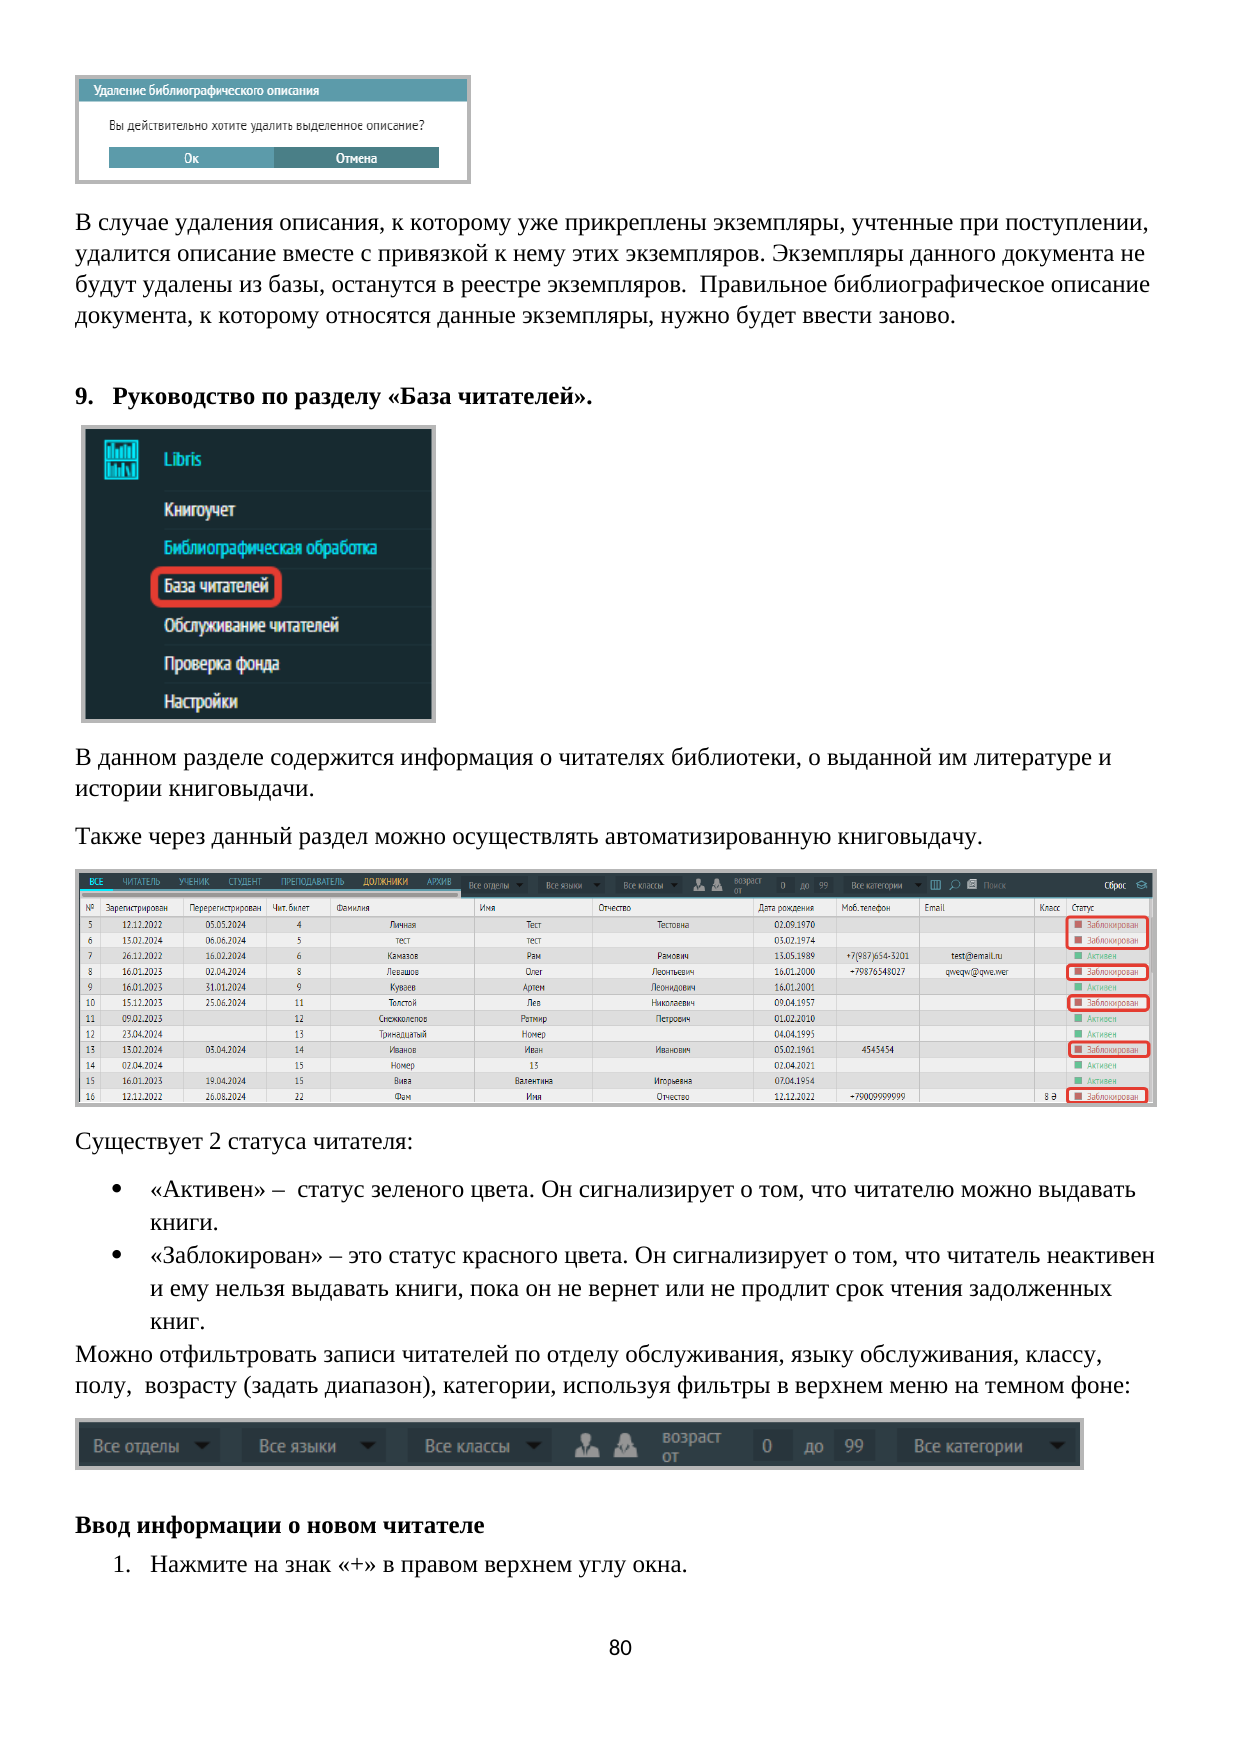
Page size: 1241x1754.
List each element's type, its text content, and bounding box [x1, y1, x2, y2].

picture [85, 429, 432, 719]
picture [79, 1422, 1080, 1466]
list «Активен» – статус зеленого цвета. Он сигнализирует о том, что читателю можно выдавать книги. [112, 1174, 1165, 1236]
subtitle Ввод информации о новом читателе [75, 1510, 1165, 1539]
text Существует 2 статуса читателя: [75, 1126, 1165, 1155]
picture [79, 873, 1153, 1103]
picture [79, 79, 467, 180]
list Нажмите на знак «+» в правом верхнем углу окна. [112, 1549, 1165, 1578]
text В данном разделе содержится информация о читателях библиотеки, о выданной им литературе и истории книговыдачи. [75, 742, 1165, 802]
list «Заблокирован» – это статус красного цвета. Он сигнализирует о том, что читатель неактивен и ему нельзя выдавать книги, пока он не вернет или не продлит срок чтения задолженных книг. [112, 1240, 1165, 1335]
text Можно отфильтровать записи читателей по отделу обслуживания, языку обслуживания, классу, полу, возрасту (задать диапазон), категории, используя фильтры в верхнем меню на темном фоне: [75, 1339, 1165, 1399]
text В случае удаления описания, к которому уже прикреплены экземпляры, учтенные при поступлении, удалится описание вместе с привязкой к нему этих экземпляров. Экземпляры данного документа не будут удалены из базы, останутся в реестре экземпляров. Правильное библиографическое описание документа, к которому относятся данные экземпляры, нужно будет ввести заново. [75, 207, 1165, 329]
text Также через данный раздел можно осуществлять автоматизированную книговыдачу. [75, 821, 1165, 850]
subtitle Руководство по разделу «База читателей». [75, 381, 1165, 410]
